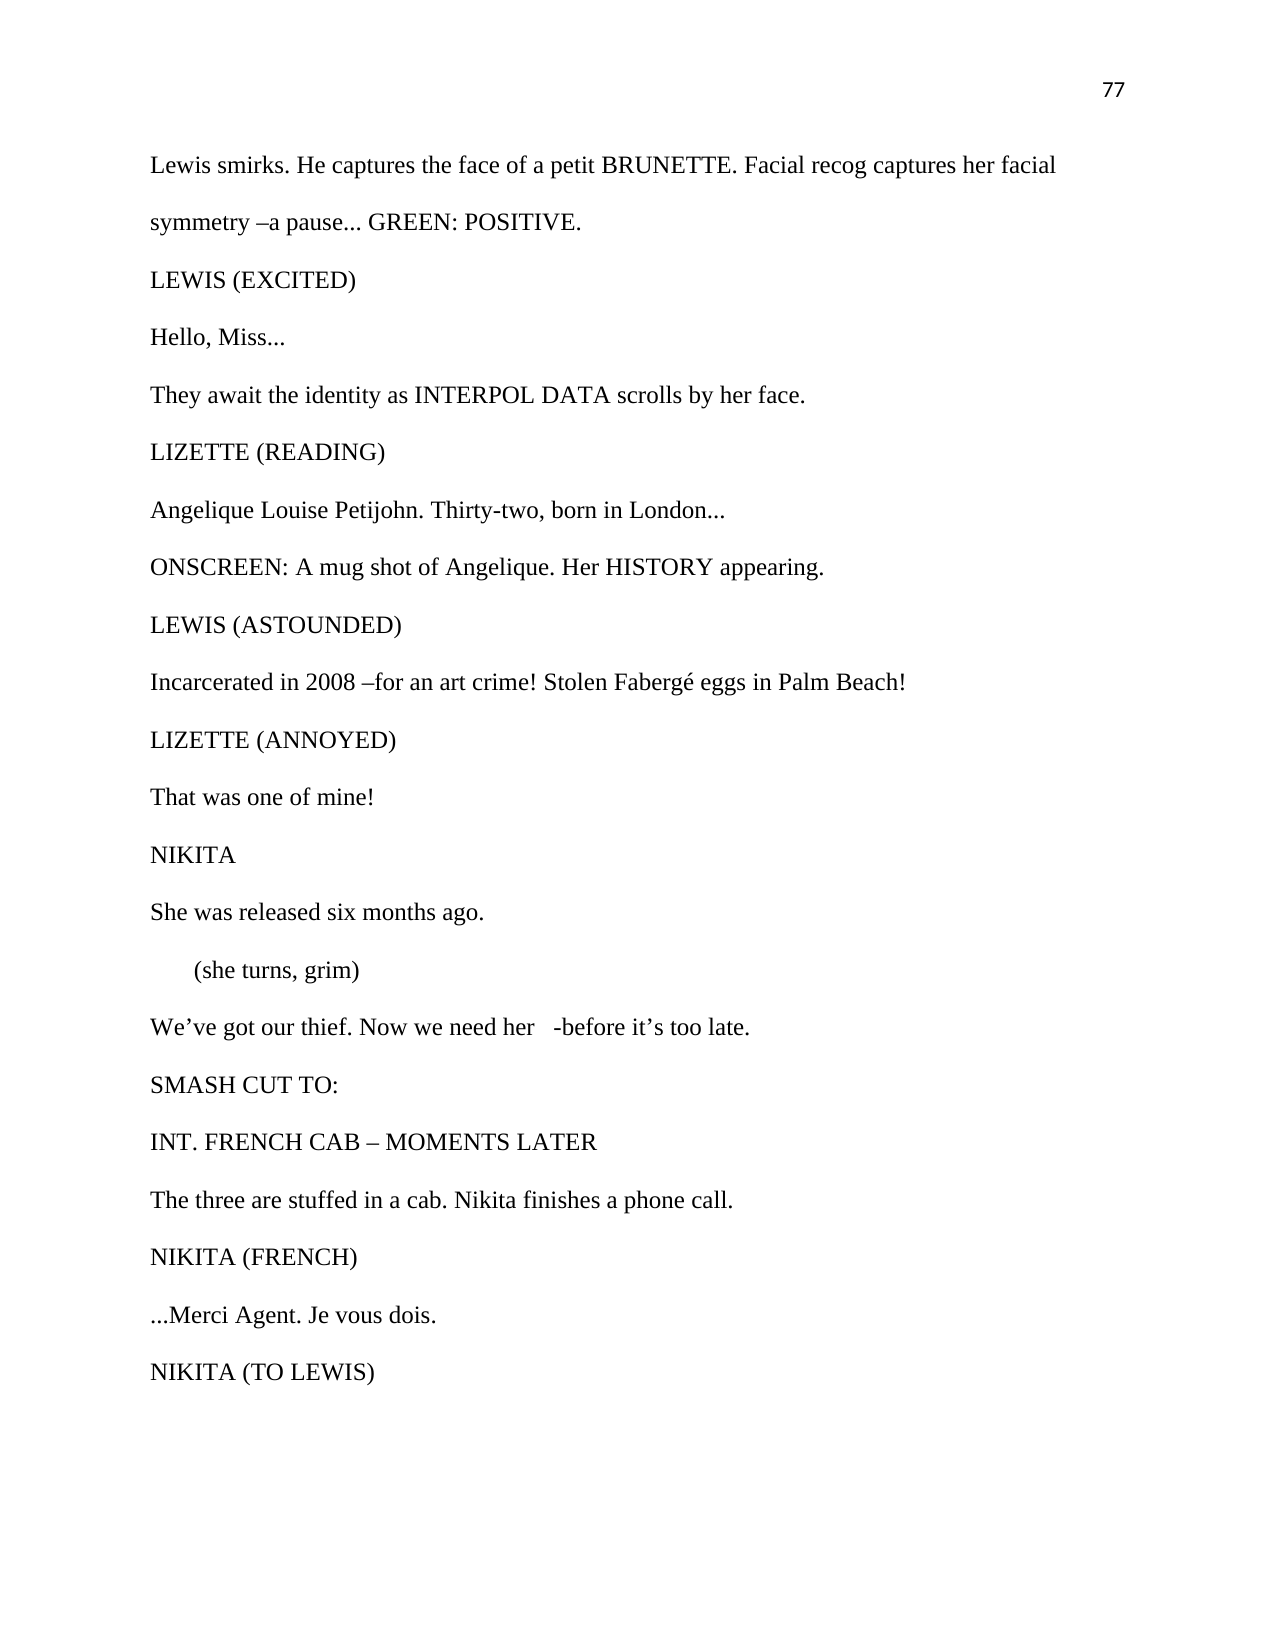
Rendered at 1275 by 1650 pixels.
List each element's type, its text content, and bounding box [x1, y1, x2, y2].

text (she turns, grim) [150, 955, 1125, 984]
text Hello, Miss... [150, 322, 1125, 351]
text LEWIS (ASTOUNDED) [150, 610, 1125, 639]
text She was released six months ago. [150, 897, 1125, 926]
text The three are stuffed in a cab. Nikita finishes a phone call. [150, 1185, 1125, 1214]
text NIKITA [150, 840, 1125, 869]
text ONSCREEN: A mug shot of Angelique. Her HISTORY appearing. [150, 552, 1125, 581]
text ...Merci Agent. Je vous dois. [150, 1300, 1125, 1329]
text NIKITA (FRENCH) [150, 1242, 1125, 1271]
text LEWIS (EXCITED) [150, 265, 1125, 294]
text That was one of mine! [150, 782, 1125, 811]
text SMASH CUT TO: [150, 1070, 1125, 1099]
text LIZETTE (ANNOYED) [150, 725, 1125, 754]
text Angelique Louise Petijohn. Thirty-two, born in London... [150, 495, 1125, 524]
text They await the identity as INTERPOL DATA scrolls by her face. [150, 380, 1125, 409]
text We’ve got our thief. Now we need her -before it’s too late. [150, 1012, 1125, 1041]
text Incarcerated in 2008 –for an art crime! Stolen Fabergé eggs in Palm Beach! [150, 667, 1125, 696]
text Lewis smirks. He captures the face of a petit BRUNETTE. Facial recog captures her facial symmetry –a pause... GREEN: POSITIVE. [150, 150, 1125, 236]
text LIZETTE (READING) [150, 437, 1125, 466]
text INT. FRENCH CAB – MOMENTS LATER [150, 1127, 1125, 1156]
text NIKITA (TO LEWIS) [150, 1357, 1125, 1386]
